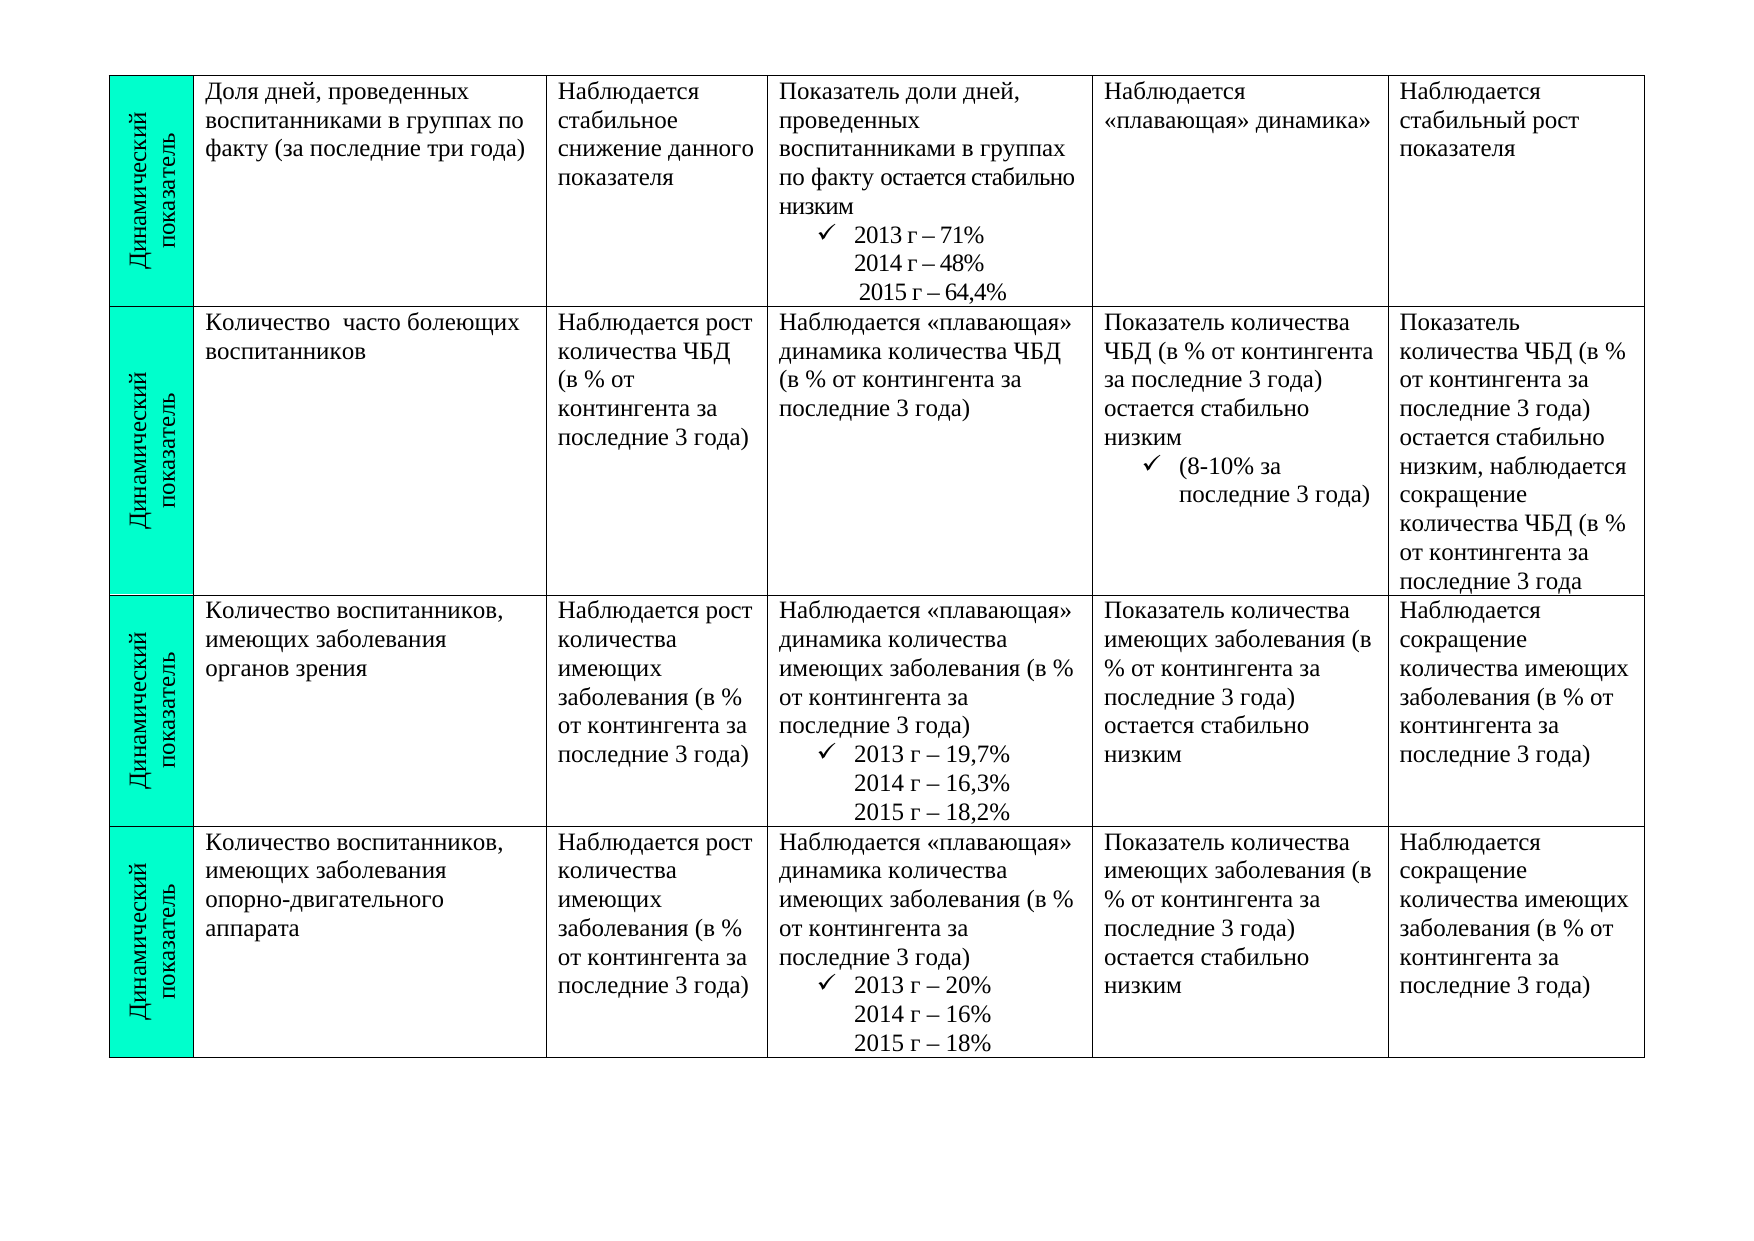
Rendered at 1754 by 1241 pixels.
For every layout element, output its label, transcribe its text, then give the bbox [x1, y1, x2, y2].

table_cell Показатель количества ЧБД (в % от контингента за последние 3 года) остается стабильно низким (8-10% за последние 3 года) [1093, 307, 1388, 594]
table_cell Наблюдается стабильный рост показателя [1389, 76, 1644, 306]
table_cell Наблюдается «плавающая» динамика количества имеющих заболевания (в % от контингента за последние 3 года) 2013 г – 20% 2014 г – 16% 2015 г – 18% [768, 827, 1092, 1057]
table_cell Наблюдается «плавающая» динамика» [1093, 76, 1388, 306]
table_cell Наблюдается «плавающая» динамика количества имеющих заболевания (в % от контингента за последние 3 года) 2013 г – 19,7% 2014 г – 16,3% 2015 г – 18,2% [768, 596, 1092, 826]
table_cell Показатель количества ЧБД (в % от контингента за последние 3 года) остается стабильно низким, наблюдается сокращение количества ЧБД (в % от контингента за последние 3 года [1389, 307, 1644, 594]
table_cell Количество часто болеющих воспитанников [194, 307, 546, 594]
table_cell Динамический показатель [110, 307, 193, 594]
table_cell Показатель количества имеющих заболевания (в % от контингента за последние 3 года) остается стабильно низким [1093, 596, 1388, 826]
table_cell Количество воспитанников, имеющих заболевания опорно-двигательного аппарата [194, 827, 546, 1057]
table_cell Наблюдается «плавающая» динамика количества ЧБД (в % от контингента за последние 3 года) [768, 307, 1092, 594]
table_cell Показатель доли дней, проведенных воспитанниками в группах по факту остается стабильно низким 2013 г – 71% 2014 г – 48% 2015 г – 64,4% [768, 76, 1092, 306]
table_cell Наблюдается стабильное снижение данного показателя [547, 76, 767, 306]
table_cell Наблюдается рост количества имеющих заболевания (в % от контингента за последние 3 года) [547, 827, 767, 1057]
table_cell Динамический показатель [110, 76, 193, 306]
table_cell Количество воспитанников, имеющих заболевания органов зрения [194, 596, 546, 826]
table_cell Наблюдается рост количества имеющих заболевания (в % от контингента за последние 3 года) [547, 596, 767, 826]
table_cell Наблюдается сокращение количества имеющих заболевания (в % от контингента за последние 3 года) [1389, 827, 1644, 1057]
table_cell Наблюдается рост количества ЧБД (в % от контингента за последние 3 года) [547, 307, 767, 594]
table_cell Доля дней, проведенных воспитанниками в группах по факту (за последние три года) [194, 76, 546, 306]
table_cell Динамический показатель [110, 827, 193, 1057]
table_cell Наблюдается сокращение количества имеющих заболевания (в % от контингента за последние 3 года) [1389, 596, 1644, 826]
table_cell Показатель количества имеющих заболевания (в % от контингента за последние 3 года) остается стабильно низким [1093, 827, 1388, 1057]
table_cell Динамический показатель [110, 596, 193, 826]
